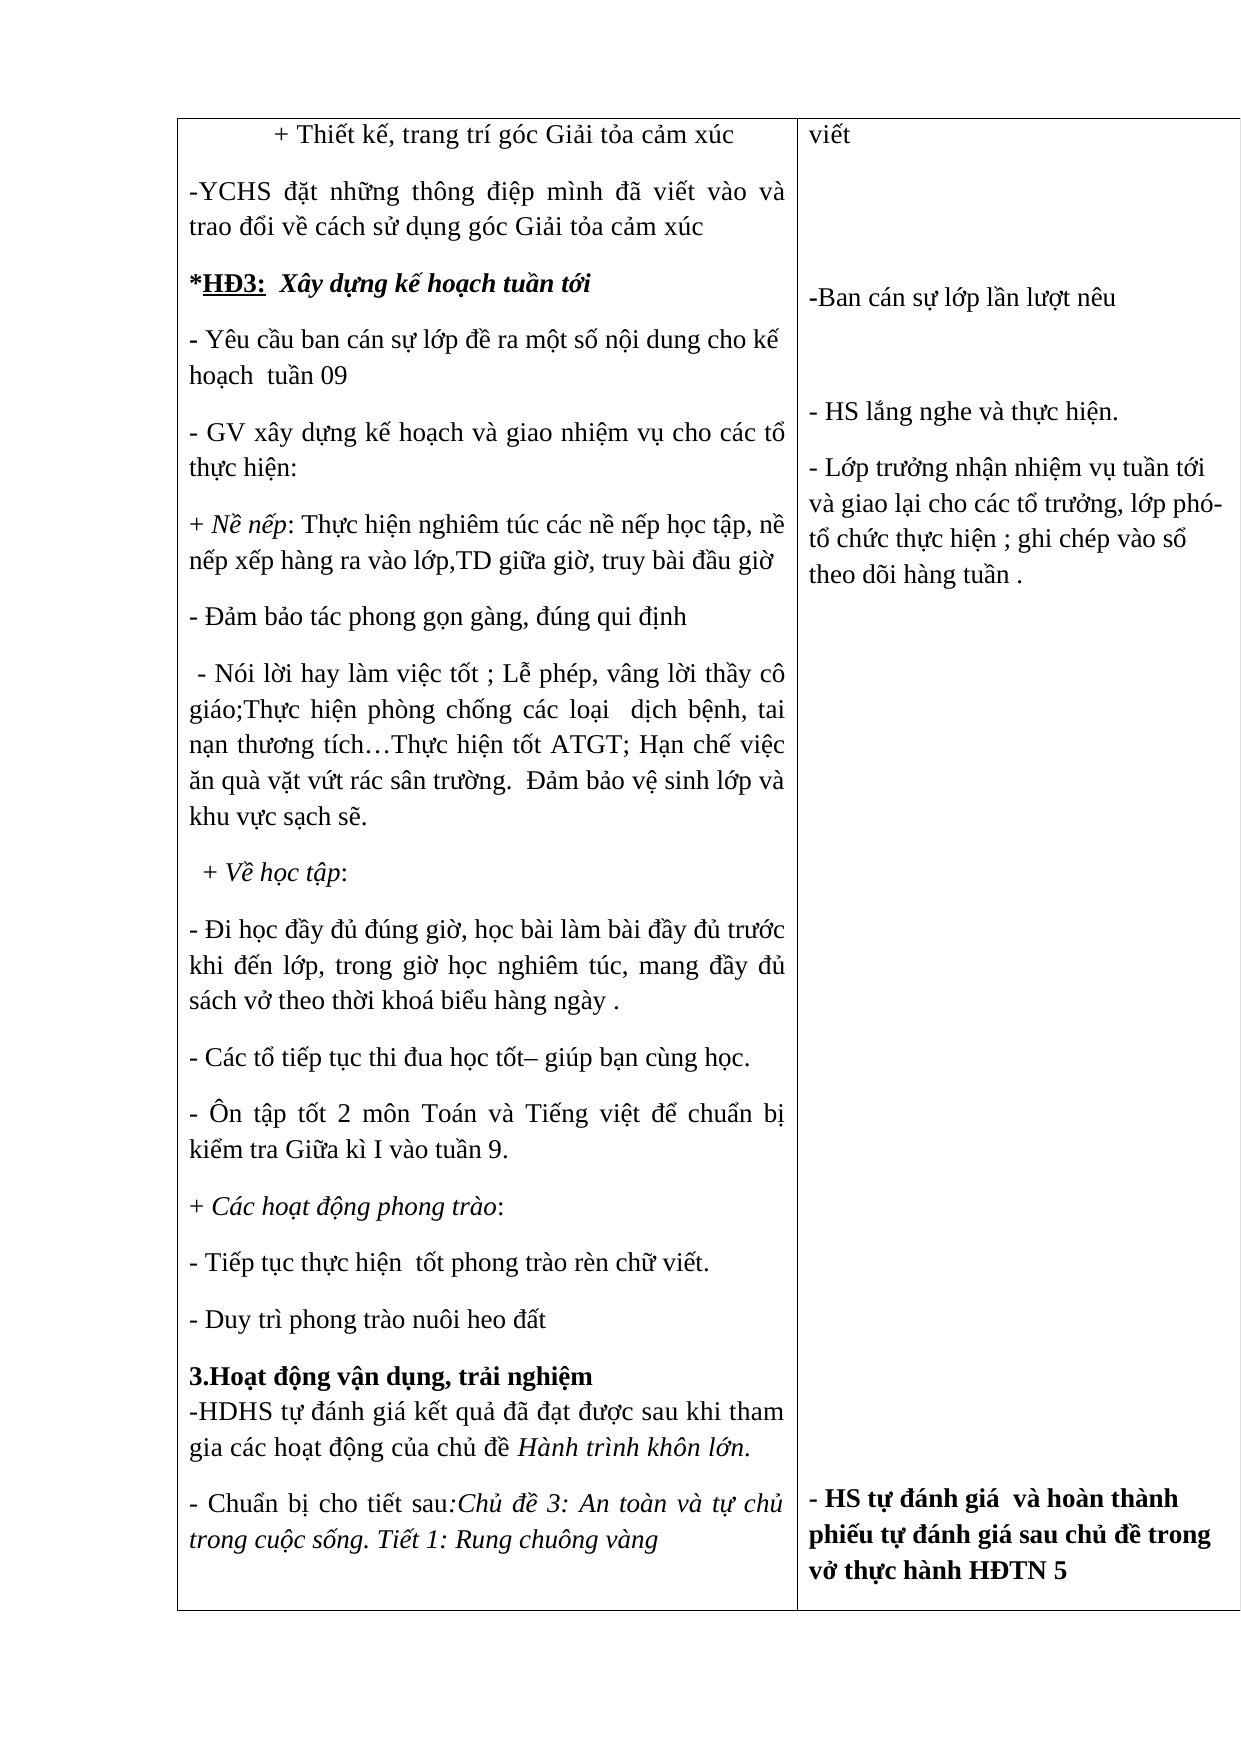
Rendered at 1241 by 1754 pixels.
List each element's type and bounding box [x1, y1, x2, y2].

table_cell [798, 119, 1240, 1610]
table_cell [178, 119, 797, 1610]
